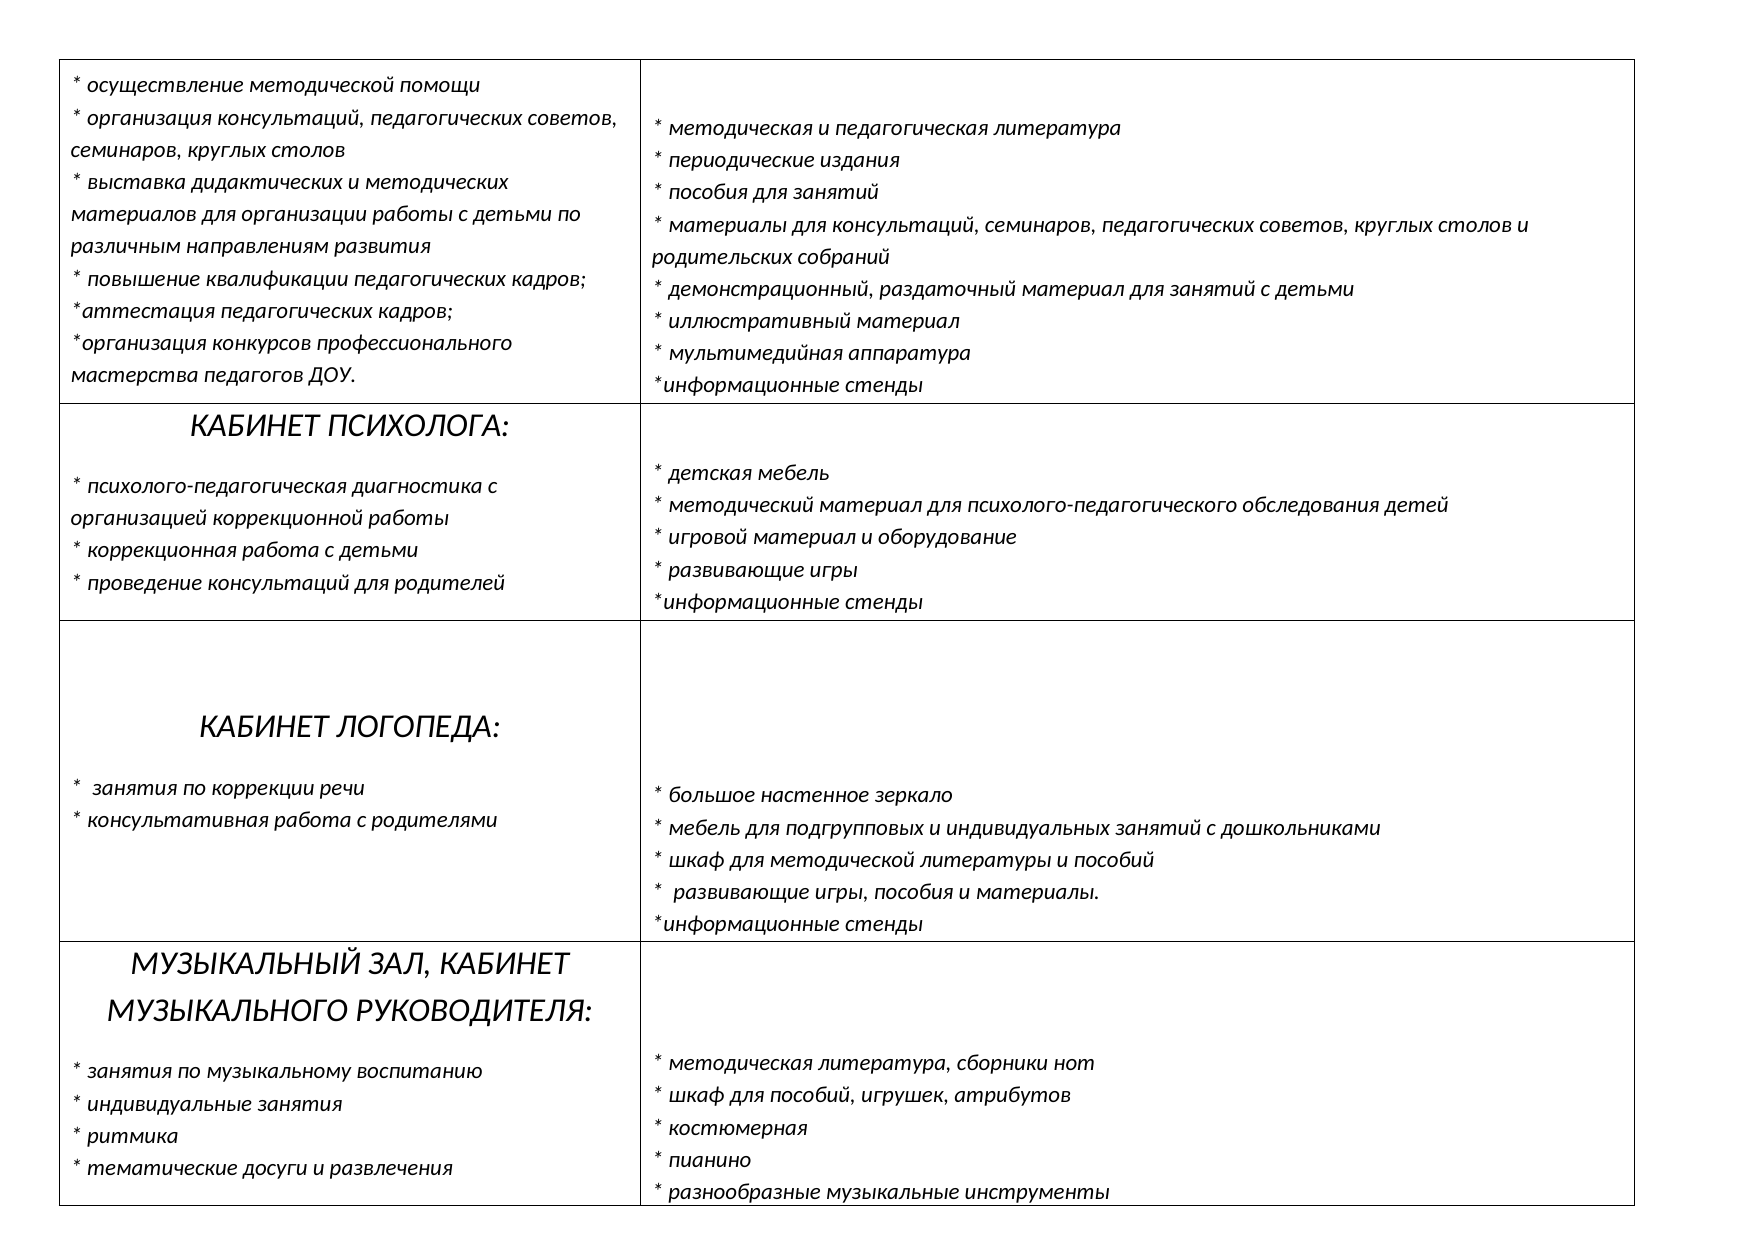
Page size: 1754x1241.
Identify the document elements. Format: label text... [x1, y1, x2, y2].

table_cell * детская мебель * методический материал для психолого-педагогического обследования детей * игровой материал и оборудование * развивающие игры *информационные стенды [641, 404, 1634, 620]
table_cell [60, 60, 640, 402]
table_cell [60, 942, 640, 1205]
table_cell * большое настенное зеркало * мебель для подгрупповых и индивидуальных занятий с дошкольниками * шкаф для методической литературы и пособий * развивающие игры, пособия и материалы. *информационные стенды [641, 621, 1634, 941]
table_cell КАБИНЕТ ЛОГОПЕДА: * занятия по коррекции речи * консультативная работа с родителями [60, 621, 640, 941]
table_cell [641, 942, 1634, 1205]
table_cell КАБИНЕТ ПСИХОЛОГА: * психолого-педагогическая диагностика с организацией коррекционной работы * коррекционная работа с детьми * проведение консультаций для родителей [60, 404, 640, 620]
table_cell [641, 60, 1634, 402]
